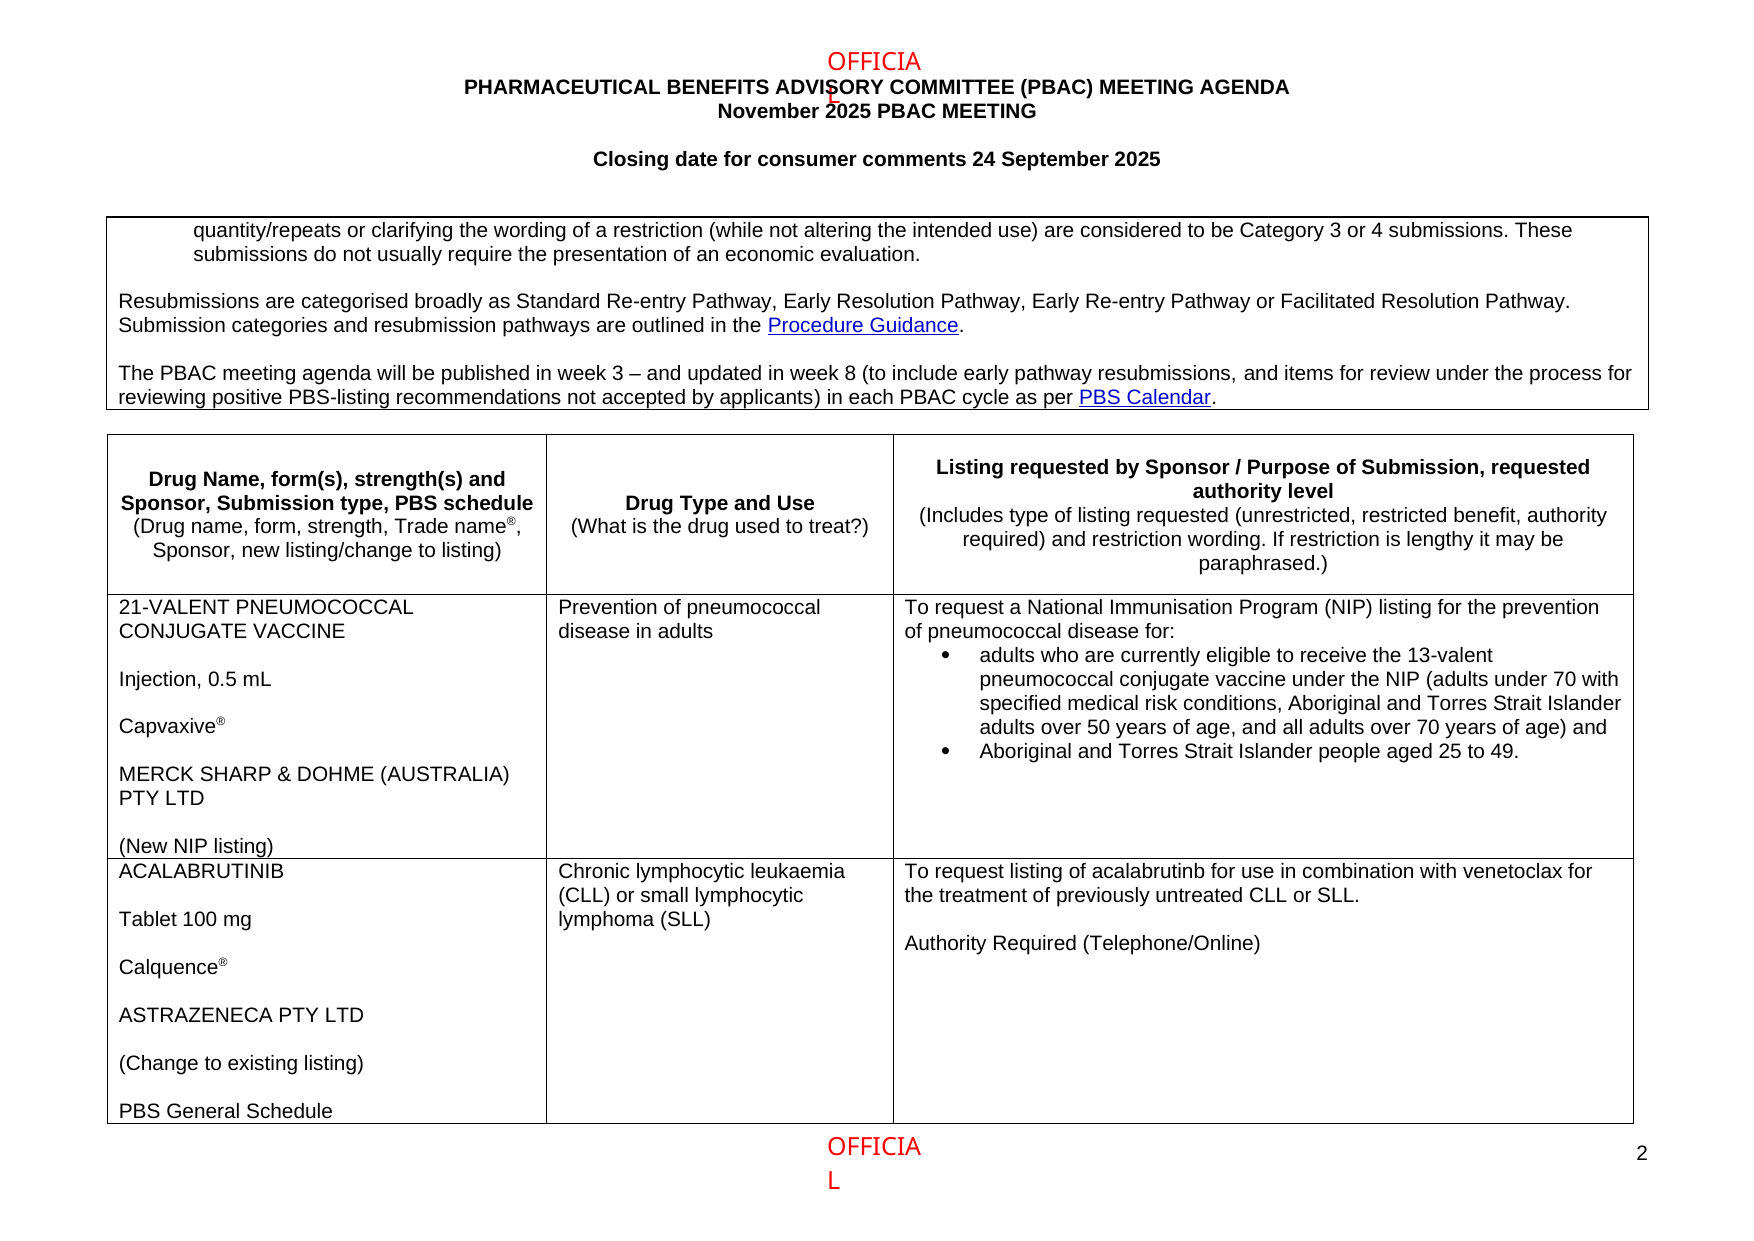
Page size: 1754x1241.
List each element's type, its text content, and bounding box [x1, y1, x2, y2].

table_header Drug Type and Use (What is the drug used to treat?) [547, 435, 893, 593]
table_cell Prevention of pneumococcal disease in adults [547, 595, 893, 858]
table_cell ACALABRUTINIB Tablet 100 mg Calquence® ASTRAZENECA PTY LTD (Change to existing listing) PBS General Schedule [108, 859, 546, 1123]
table_header Listing requested by Sponsor / Purpose of Submission, requested authority level (Includes type of listing requested (unrestricted, restricted benefit, authority required) and restriction wording. If restriction is lengthy it may be paraphrased.) [894, 435, 1633, 593]
table_cell To request a National Immunisation Program (NIP) listing for the prevention of pneumococcal disease for: adults who are currently eligible to receive the 13-valent pneumococcal conjugate vaccine under the NIP (adults under 70 with specified medical risk conditions, Aboriginal and Torres Strait Islander adults over 50 years of age, and all adults over 70 years of age) and Aboriginal and Torres Strait Islander people aged 25 to 49. [894, 595, 1633, 858]
table_header Drug Name, form(s), strength(s) and Sponsor, Submission type, PBS schedule (Drug name, form, strength, Trade name®, Sponsor, new listing/change to listing) [108, 435, 546, 593]
table_cell 21-VALENT PNEUMOCOCCAL CONJUGATE VACCINE Injection, 0.5 mL Capvaxive® MERCK SHARP & DOHME (AUSTRALIA) PTY LTD (New NIP listing) [108, 595, 546, 858]
table_cell To request listing of acalabrutinb for use in combination with venetoclax for the treatment of previously untreated CLL or SLL. Authority Required (Telephone/Online) [894, 859, 1633, 1123]
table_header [107, 218, 1648, 409]
table_cell Chronic lymphocytic leukaemia (CLL) or small lymphocytic lymphoma (SLL) [547, 859, 893, 1123]
